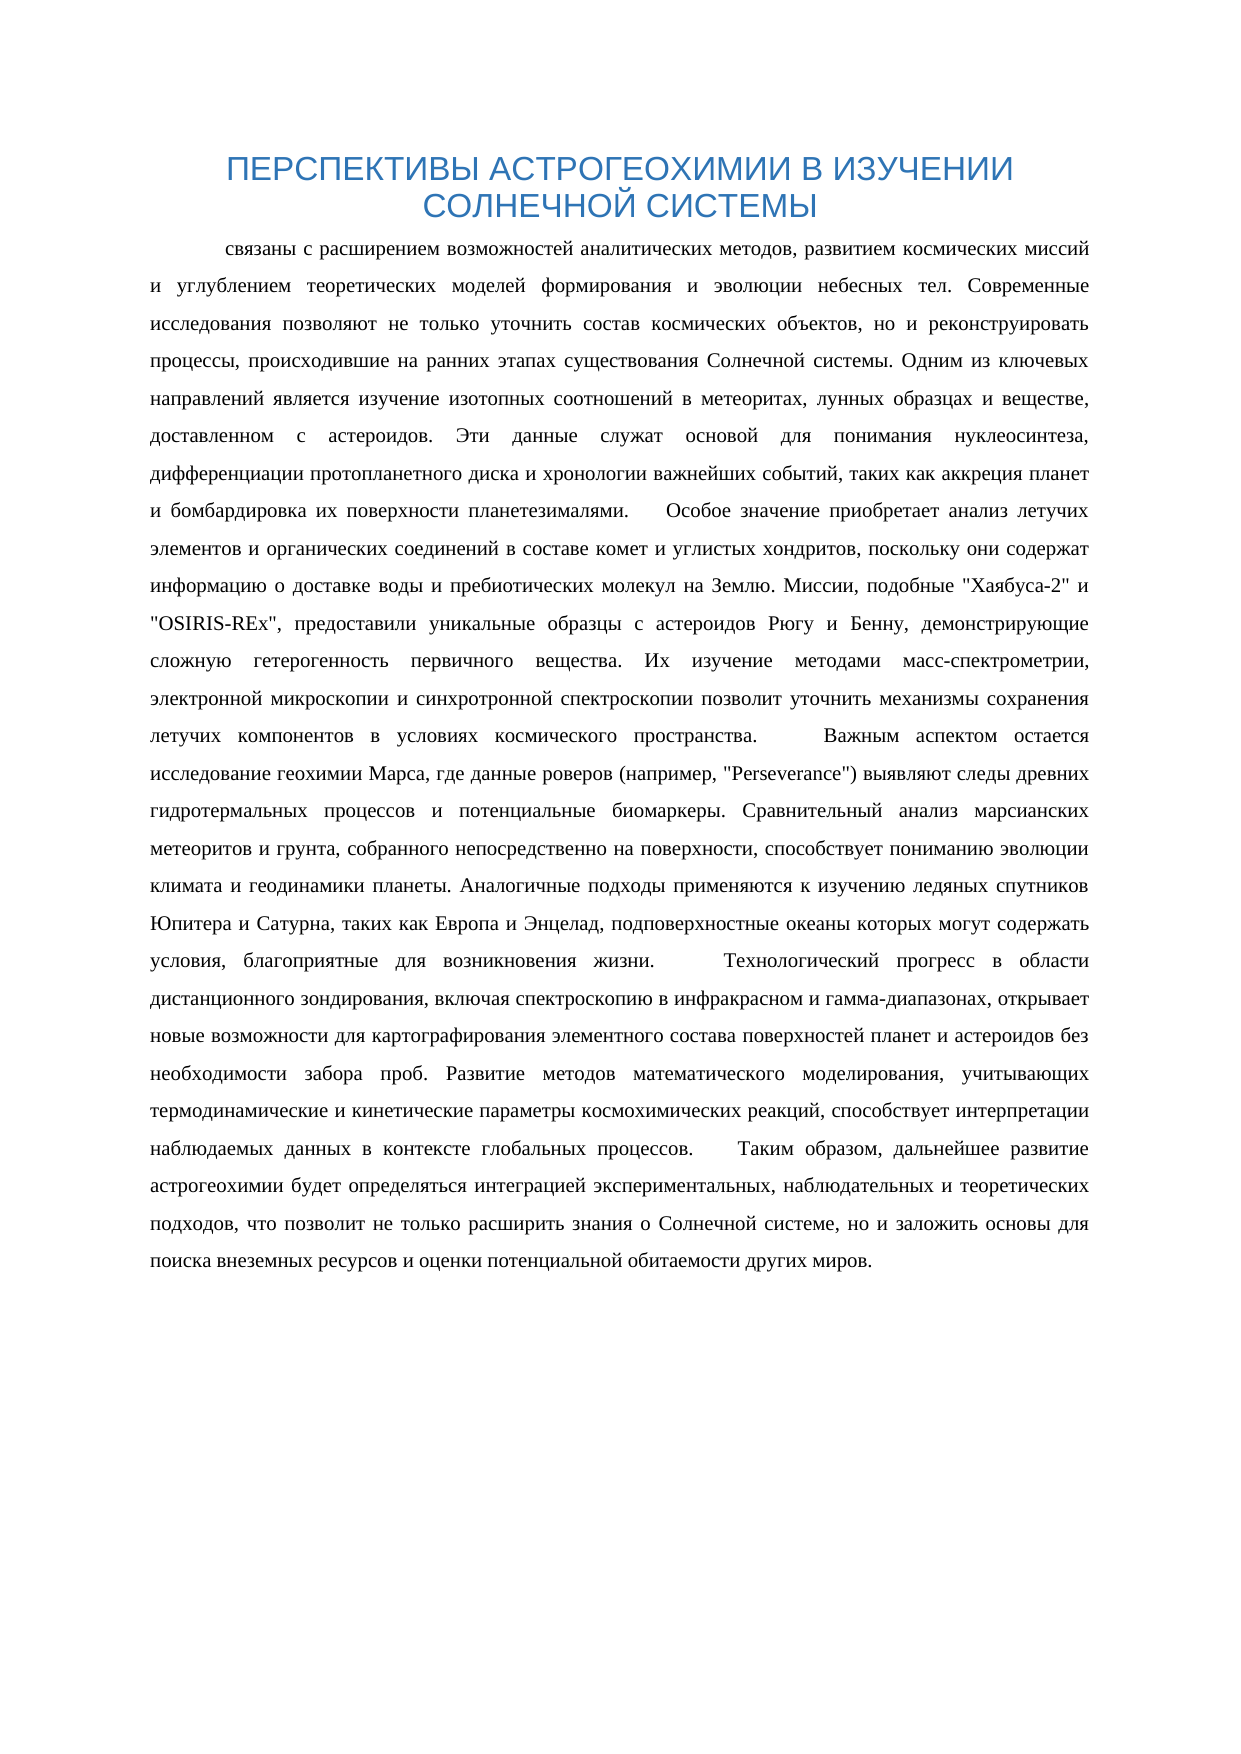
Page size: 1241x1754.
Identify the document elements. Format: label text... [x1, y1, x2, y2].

text связаны с расширением возможностей аналитических методов, развитием космических миссий и углублением теоретических моделей формирования и эволюции небесных тел. Современные исследования позволяют не только уточнить состав космических объектов, но и реконструировать процессы, происходившие на ранних этапах существования Солнечной системы. Одним из ключевых направлений является изучение изотопных соотношений в метеоритах, лунных образцах и веществе, доставленном с астероидов. Эти данные служат основой для понимания нуклеосинтеза, дифференциации протопланетного диска и хронологии важнейших событий, таких как аккреция планет и бомбардировка их поверхности планетезималями. Особое значение приобретает анализ летучих элементов и органических соединений в составе комет и углистых хондритов, поскольку они содержат информацию о доставке воды и пребиотических молекул на Землю. Миссии, подобные "Хаябуса-2" и "OSIRIS-REx", предоставили уникальные образцы с астероидов Рюгу и Бенну, демонстрирующие сложную гетерогенность первичного вещества. Их изучение методами масс-спектрометрии, электронной микроскопии и синхротронной спектроскопии позволит уточнить механизмы сохранения летучих компонентов в условиях космического пространства. Важным аспектом остается исследование геохимии Марса, где данные роверов (например, "Perseverance") выявляют следы древних гидротермальных процессов и потенциальные биомаркеры. Сравнительный анализ марсианских метеоритов и грунта, собранного непосредственно на поверхности, способствует пониманию эволюции климата и геодинамики планеты. Аналогичные подходы применяются к изучению ледяных спутников Юпитера и Сатурна, таких как Европа и Энцелад, подповерхностные океаны которых могут содержать условия, благоприятные для возникновения жизни. Технологический прогресс в области дистанционного зондирования, включая спектроскопию в инфракрасном и гамма-диапазонах, открывает новые возможности для картографирования элементного состава поверхностей планет и астероидов без необходимости забора проб. Развитие методов математического моделирования, учитывающих термодинамические и кинетические параметры космохимических реакций, способствует интерпретации наблюдаемых данных в контексте глобальных процессов. Таким образом, дальнейшее развитие астрогеохимии будет определяться интеграцией экспериментальных, наблюдательных и теоретических подходов, что позволит не только расширить знания о Солнечной системе, но и заложить основы для поиска внеземных ресурсов и оценки потенциальной обитаемости других миров. [150, 225, 1090, 1275]
subtitle ПЕРСПЕКТИВЫ АСТРОГЕОХИМИИ В ИЗУЧЕНИИ СОЛНЕЧНОЙ СИСТЕМЫ [150, 150, 1090, 225]
